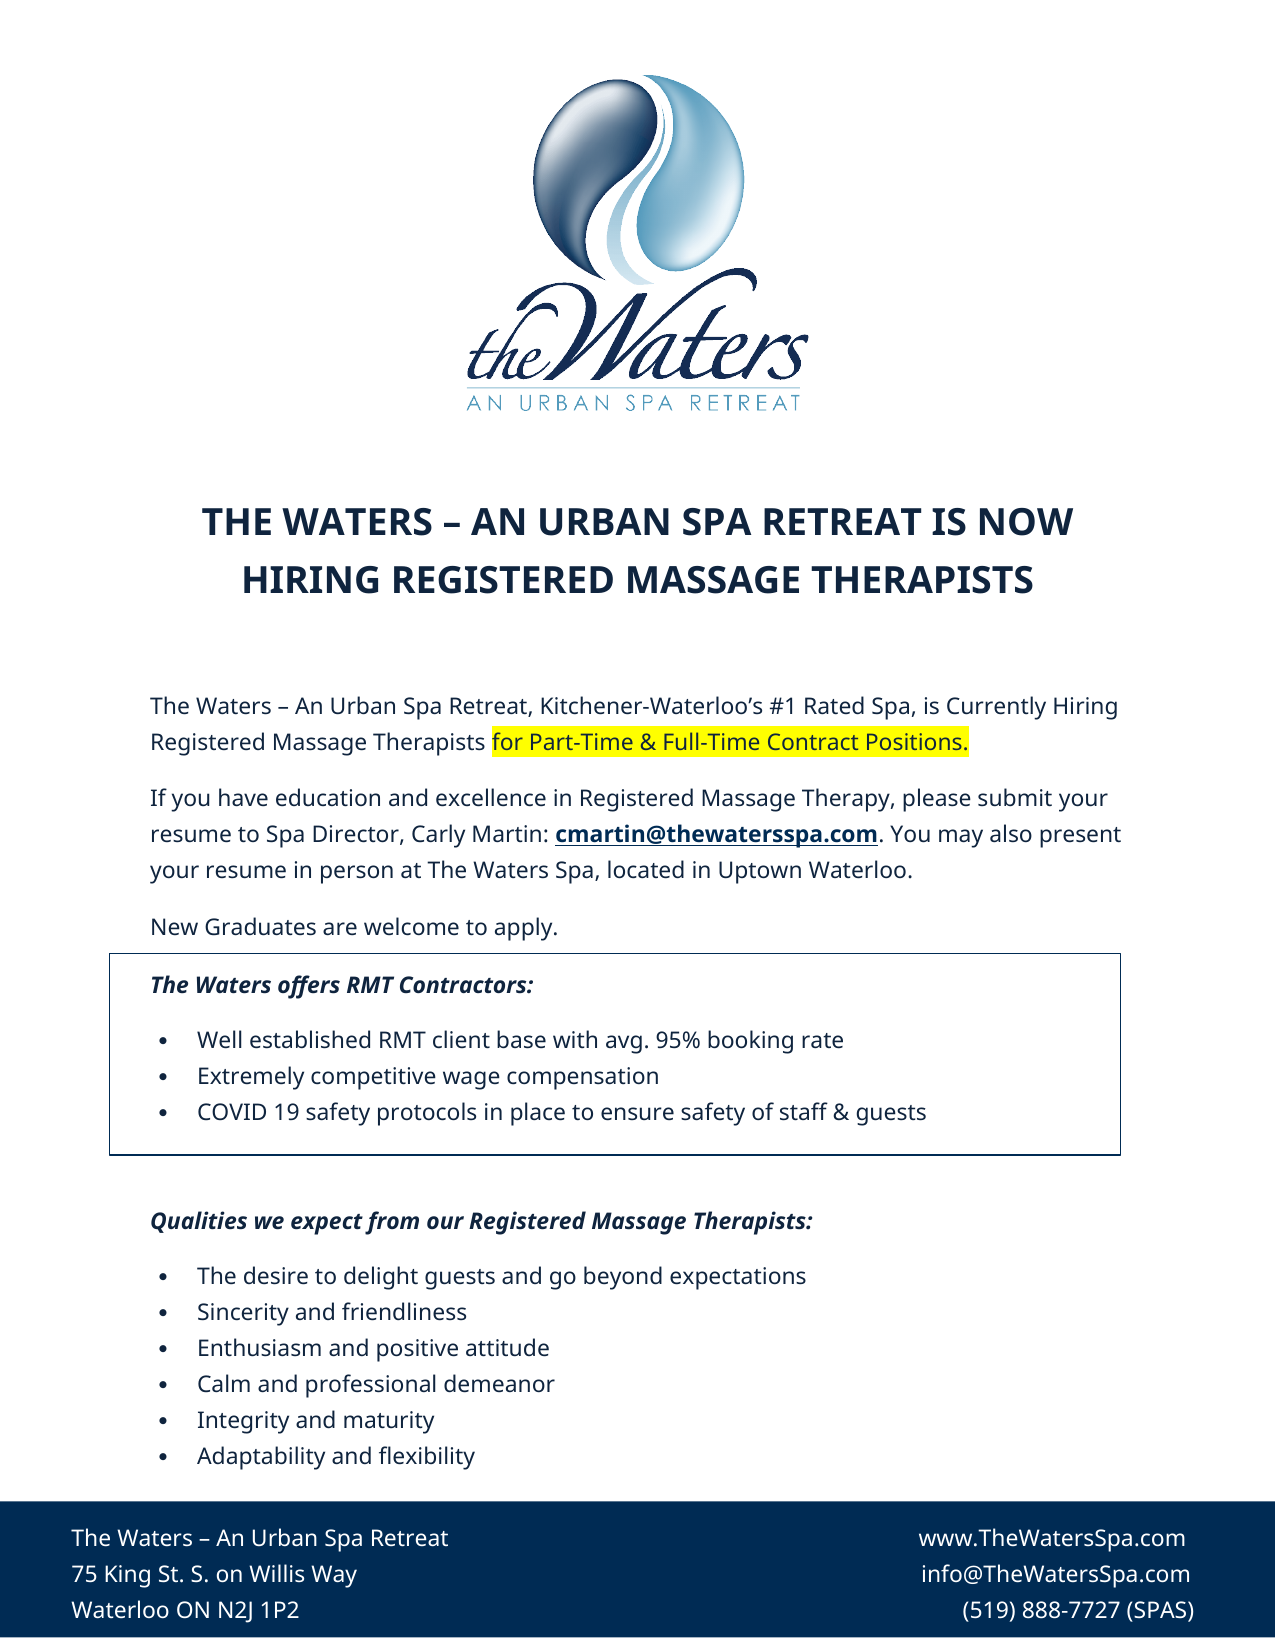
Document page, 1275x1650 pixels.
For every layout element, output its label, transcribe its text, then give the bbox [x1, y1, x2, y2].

list Enthusiasm and positive attitude [159, 1330, 1125, 1363]
list Adaptability and flexibility [159, 1438, 1125, 1471]
list COVID 19 safety protocols in place to ensure safety of staff & guests [159, 1094, 1120, 1127]
text If you have education and excellence in Registered Massage Therapy, please submit your resume to Spa Director, Carly Martin: cmartin@thewatersspa.com. You may also present your resume in person at The Waters Spa, located in Uptown Waterloo. [150, 782, 1125, 886]
list Calm and professional demeanor [159, 1366, 1125, 1399]
text New Graduates are welcome to apply. [150, 911, 1125, 942]
text The Waters – An Urban Spa Retreat, Kitchener-Waterloo’s #1 Rated Spa, is Currently Hiring Registered Massage Therapists for Part-Time & Full-Time Contract Positions. [150, 690, 1125, 757]
list The desire to delight guests and go beyond expectations [159, 1258, 1125, 1291]
text The Waters offers RMT Contractors: [150, 968, 1120, 1001]
list Extremely competitive wage compensation [159, 1058, 1120, 1091]
list Integrity and maturity [159, 1402, 1125, 1435]
list Well established RMT client base with avg. 95% booking rate [159, 1022, 1120, 1055]
text Qualities we expect from our Registered Massage Therapists: [150, 1204, 1125, 1237]
text THE WATERS – AN URBAN SPA RETREAT IS NOW HIRING REGISTERED MASSAGE THERAPISTS [150, 495, 1125, 604]
list Sincerity and friendliness [159, 1294, 1125, 1327]
picture [466, 75, 809, 411]
